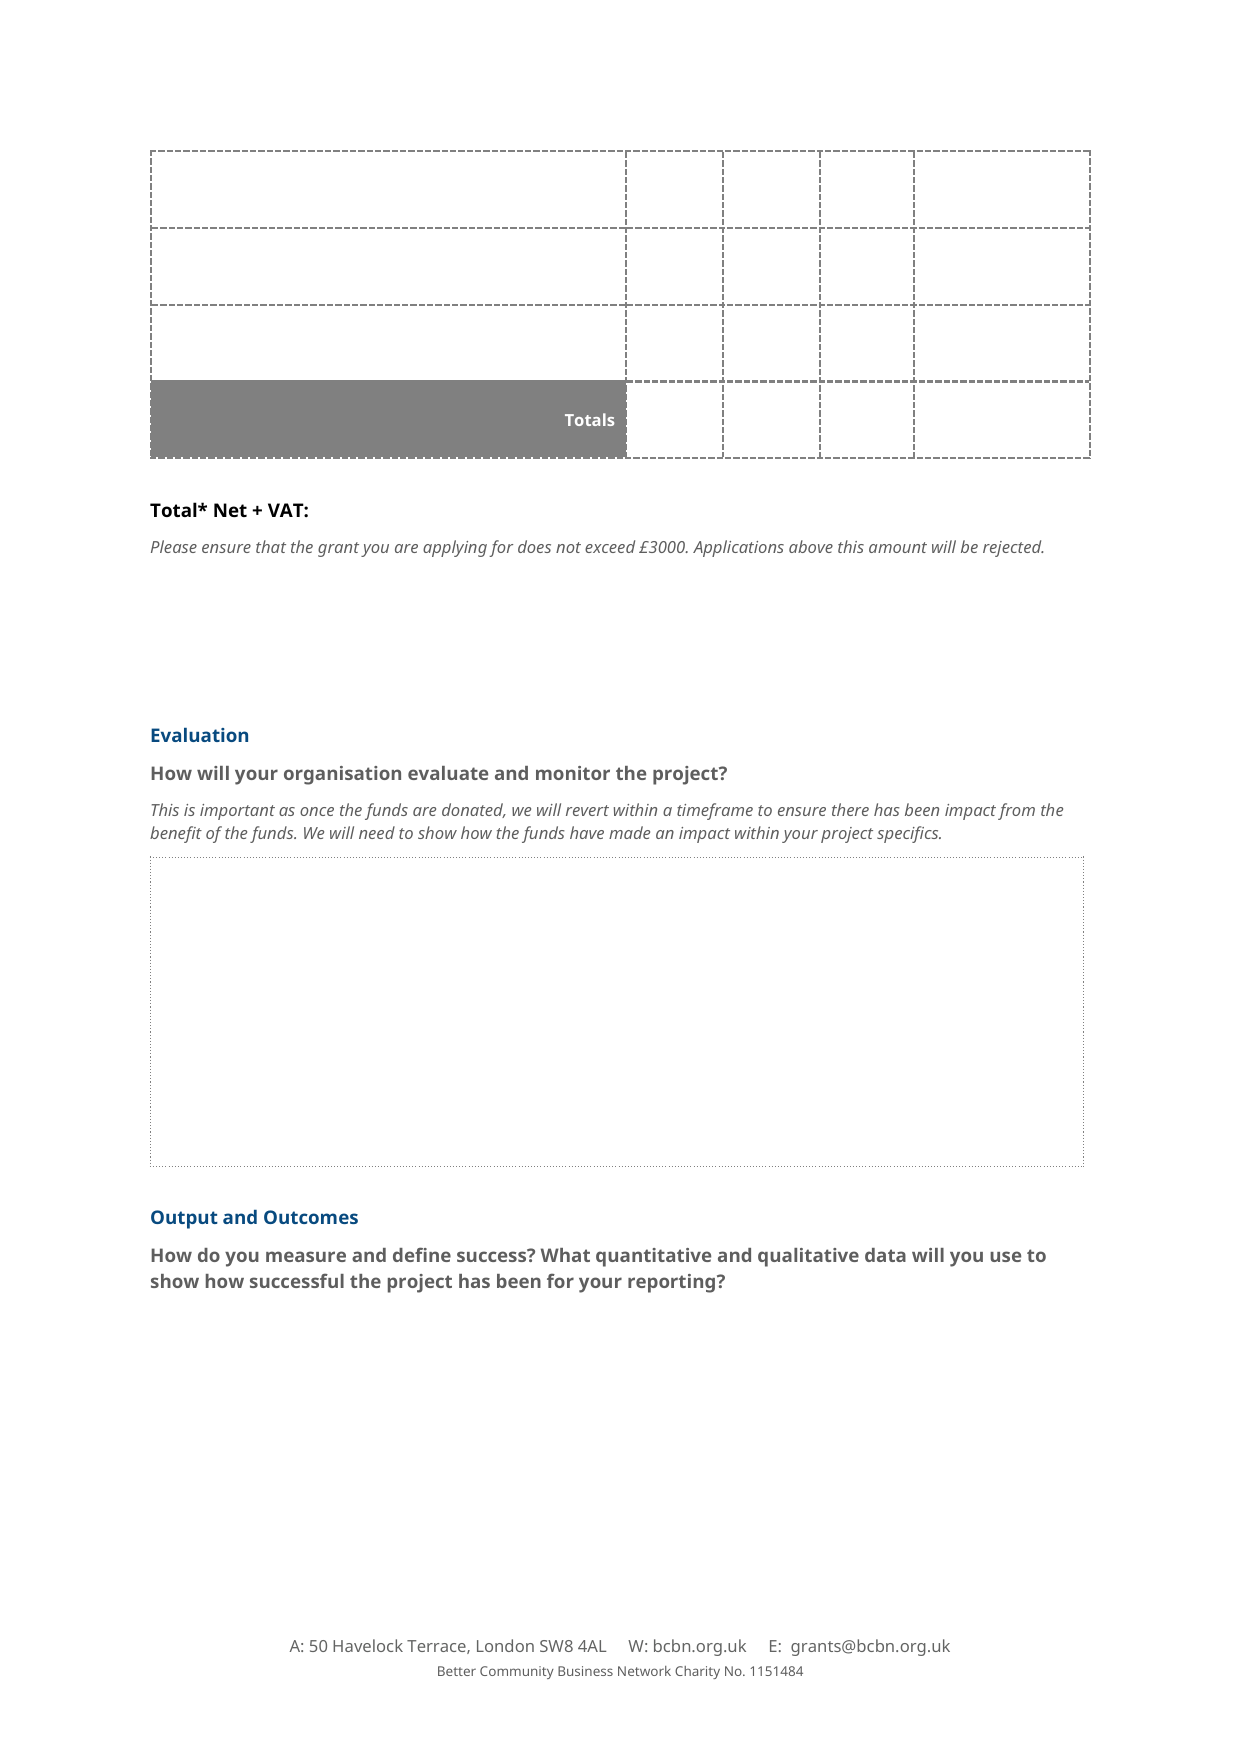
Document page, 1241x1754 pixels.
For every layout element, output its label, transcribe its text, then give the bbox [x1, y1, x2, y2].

table_cell Totals [151, 380, 626, 457]
text Total* Net + VAT: [150, 497, 1090, 523]
text Please ensure that the grant you are applying for does not exceed £3000. Applications above this amount will be rejected. [150, 535, 1090, 558]
table_cell [914, 227, 1090, 303]
table_cell [151, 304, 626, 380]
text Output and Outcomes [150, 1204, 1090, 1230]
table_cell [820, 150, 914, 227]
table_cell [626, 227, 723, 303]
table_cell [820, 227, 914, 303]
table_cell [723, 227, 820, 303]
table_cell [914, 380, 1090, 457]
table_cell [914, 150, 1090, 227]
text How will your organisation evaluate and monitor the project? [150, 761, 1090, 786]
text This is important as once the funds are donated, we will revert within a timeframe to ensure there has been impact from the benefit of the funds. We will need to show how the funds have made an impact within your project specifics. [150, 798, 1090, 844]
text How do you measure and define success? What quantitative and qualitative data will you use to show how successful the project has been for your reporting? [150, 1242, 1090, 1293]
table_cell [820, 304, 914, 380]
table_cell [626, 380, 723, 457]
table_cell [723, 304, 820, 380]
table_cell [151, 150, 626, 227]
table_cell [723, 380, 820, 457]
text Evaluation [150, 722, 1090, 748]
table_cell [626, 304, 723, 380]
table_header [150, 856, 1083, 1166]
table_cell [151, 227, 626, 303]
table_cell [626, 150, 723, 227]
table_cell [723, 150, 820, 227]
table_cell [914, 304, 1090, 380]
table_cell [820, 380, 914, 457]
